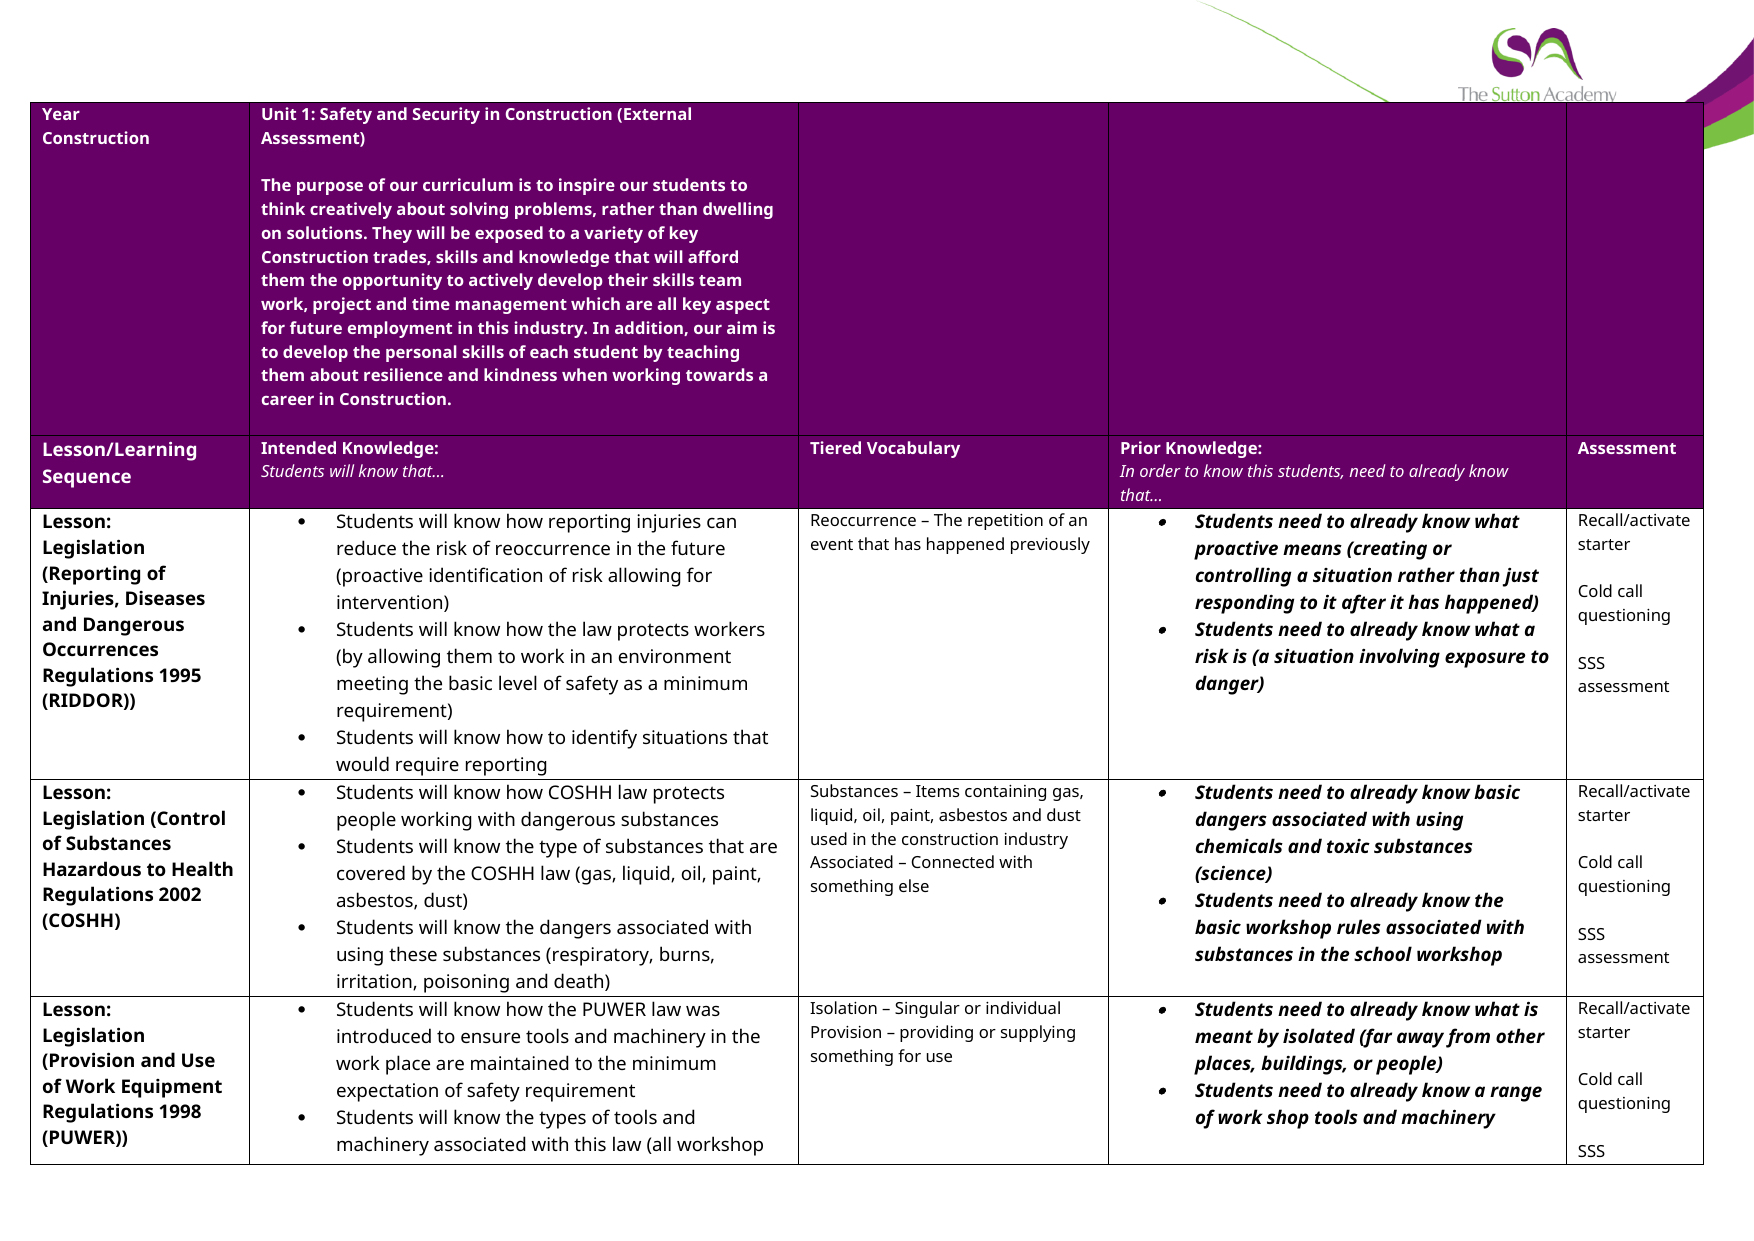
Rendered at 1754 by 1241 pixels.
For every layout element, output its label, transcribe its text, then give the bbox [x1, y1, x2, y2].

table_header [799, 103, 1108, 435]
table_cell Tiered Vocabulary [799, 436, 1108, 508]
table_cell Assessment [1567, 436, 1703, 508]
table_cell Students need to already know basic dangers associated with using chemicals and toxic substances (science) Students need to already know the basic workshop rules associated with substances in the school workshop [1109, 780, 1566, 996]
table_cell Students need to already know what proactive means (creating or controlling a situation rather than just responding to it after it has happened) Students need to already know what a risk is (a situation involving exposure to danger) [1109, 509, 1566, 779]
table_cell Lesson: Legislation (Control of Substances Hazardous to Health Regulations 2002 (COSHH) [31, 780, 249, 996]
table_cell Recall/activate starter Cold call questioning SSS assessment [1567, 780, 1703, 996]
table_cell Students need to already know what is meant by isolated (far away from other places, buildings, or people) Students need to already know a range of work shop tools and machinery [1109, 997, 1566, 1164]
table_header Year Construction [31, 103, 249, 435]
table_cell Isolation – Singular or individual Provision – providing or supplying something for use [799, 997, 1108, 1164]
table_cell Recall/activate starter Cold call questioning SSS assessment [1567, 997, 1703, 1164]
table_cell Substances – Items containing gas, liquid, oil, paint, asbestos and dust used in the construction industry Associated – Connected with something else [799, 780, 1108, 996]
table_cell Lesson: Legislation (Provision and Use of Work Equipment Regulations 1998 (PUWER)) [31, 997, 249, 1164]
table_cell Recall/activate starter Cold call questioning SSS assessment [1567, 509, 1703, 779]
table_cell Reoccurrence – The repetition of an event that has happened previously [799, 509, 1108, 779]
table_cell Students will know how the PUWER law was introduced to ensure tools and machinery in the work place are maintained to the minimum expectation of safety requirement Students will know the types of tools and machinery associated with this law (all workshop hand tools, all battery/power hand tools, all workshop machinery and extraction) Know the difference between an isolation switch (turns off one machine) and an emergency stop switch (turns off power to the full workshop) [250, 997, 798, 1164]
table_cell Students will know how reporting injuries can reduce the risk of reoccurrence in the future (proactive identification of risk allowing for intervention) Students will know how the law protects workers (by allowing them to work in an environment meeting the basic level of safety as a minimum requirement) Students will know how to identify situations that would require reporting [250, 509, 798, 779]
table_header [1567, 103, 1703, 435]
table_cell Students will know how COSHH law protects people working with dangerous substances Students will know the type of substances that are covered by the COSHH law (gas, liquid, oil, paint, asbestos, dust) Students will know the dangers associated with using these substances (respiratory, burns, irritation, poisoning and death) [250, 780, 798, 996]
table_cell Prior Knowledge: In order to know this students, need to already know that… [1109, 436, 1566, 508]
table_header [1109, 103, 1566, 435]
table_cell Lesson/Learning Sequence [31, 436, 249, 508]
picture [1196, 0, 1754, 163]
table_cell Lesson: Legislation (Reporting of Injuries, Diseases and Dangerous Occurrences Regulations 1995 (RIDDOR)) [31, 509, 249, 779]
table_header Unit 1: Safety and Security in Construction (External Assessment) The purpose of our curriculum is to inspire our students to think creatively about solving problems, rather than dwelling on solutions. They will be exposed to a variety of key Construction trades, skills and knowledge that will afford them the opportunity to actively develop their skills team work, project and time management which are all key aspect for future employment in this industry. In addition, our aim is to develop the personal skills of each student by teaching them about resilience and kindness when working towards a career in Construction. [250, 103, 798, 435]
table_cell Intended Knowledge: Students will know that… [250, 436, 798, 508]
